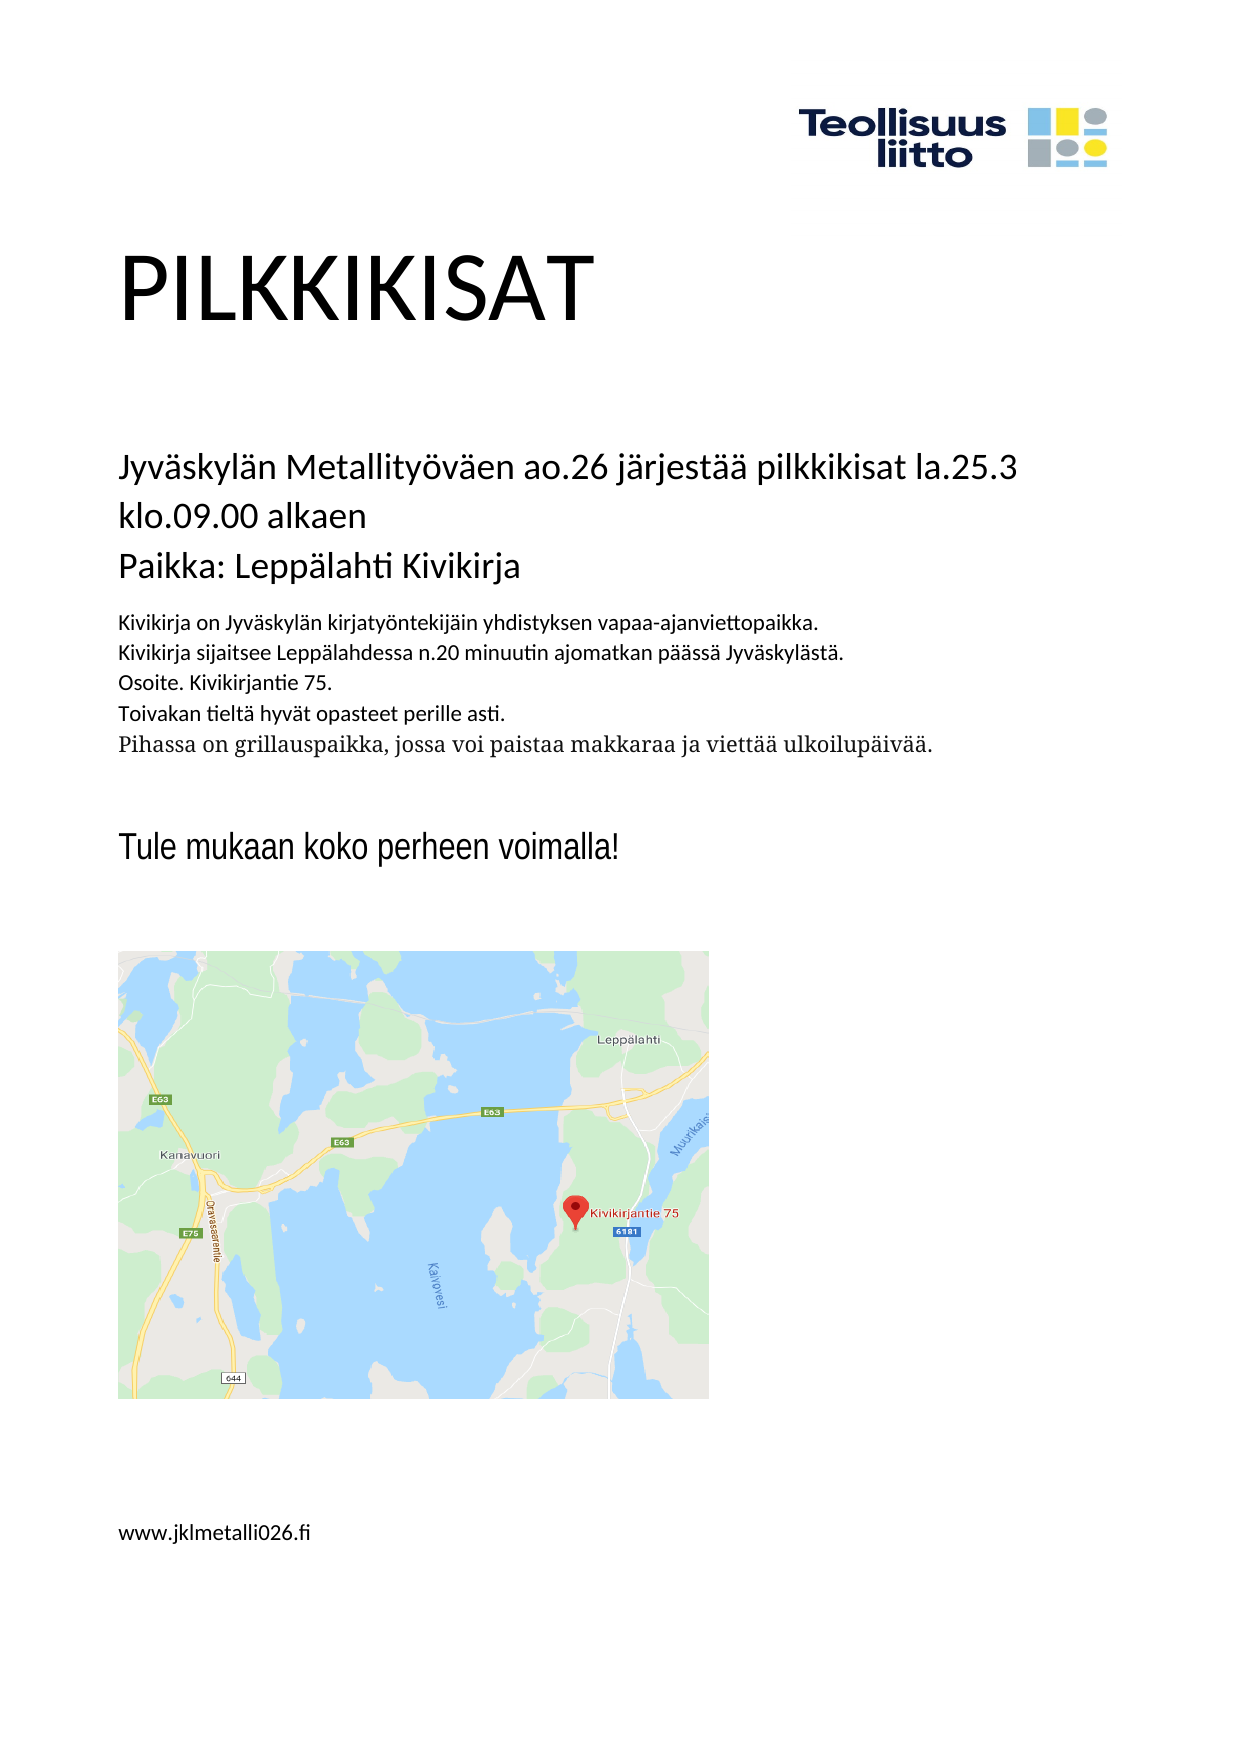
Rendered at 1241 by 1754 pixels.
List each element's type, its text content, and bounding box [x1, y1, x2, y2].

text www.jklmetalli026.fi [118, 1518, 1122, 1546]
text PILKKIKISAT [118, 213, 1122, 345]
text Jyväskylän Metallityöväen ao.26 järjestää pilkkikisat la.25.3 klo.09.00 alkaen Paikka: Leppälahti Kivikirja [118, 443, 1122, 588]
picture [118, 951, 709, 1399]
picture [790, 48, 1123, 236]
text Tule mukaan koko perheen voimalla! [118, 825, 1122, 868]
text Kivikirja on Jyväskylän kirjatyöntekijäin yhdistyksen vapaa-ajanviettopaikka. Kivikirja sijaitsee Leppälahdessa n.20 minuutin ajomatkan päässä Jyväskylästä. Osoite. Kivikirjantie 75. Toivakan tieltä hyvät opasteet perille asti. Pihassa on grillauspaikka, jossa voi paistaa makkaraa ja viettää ulkoilupäivää. [118, 608, 1122, 759]
